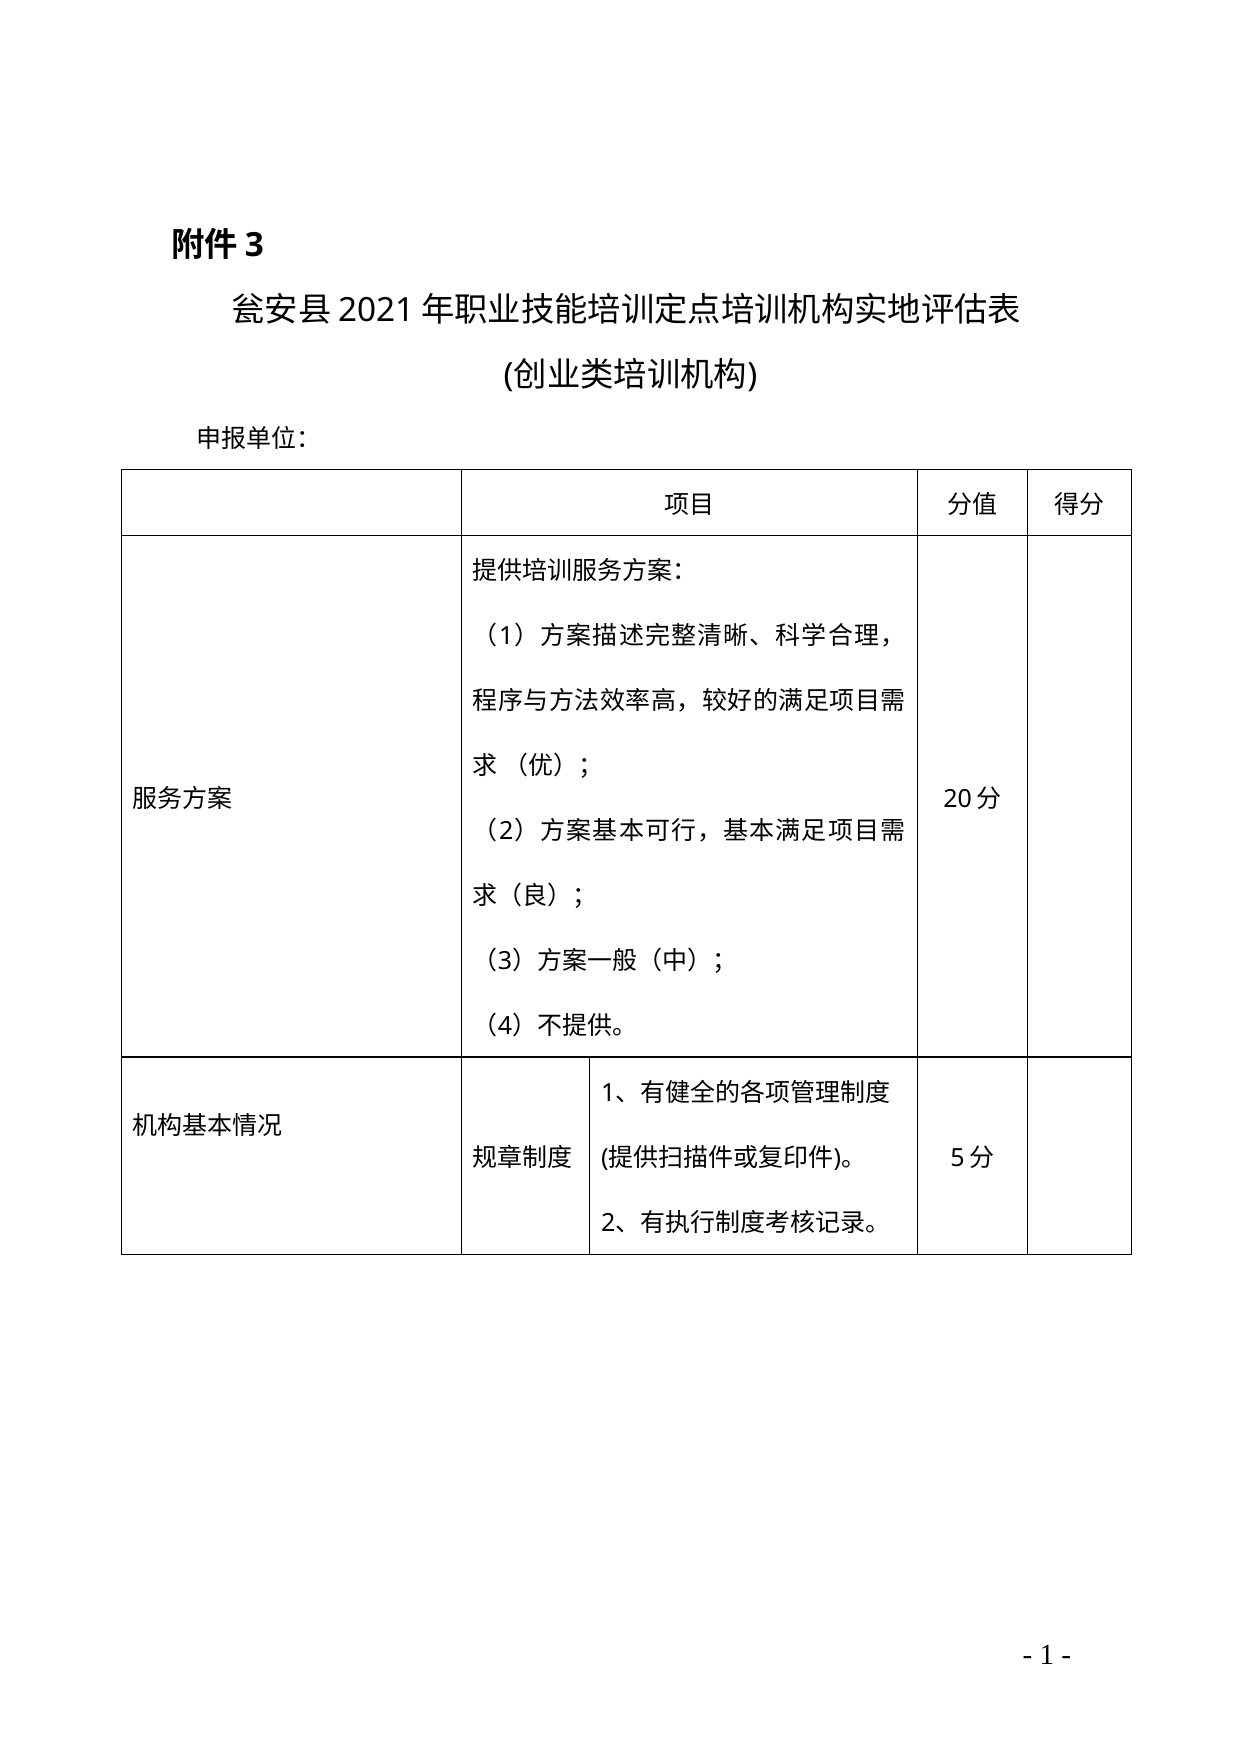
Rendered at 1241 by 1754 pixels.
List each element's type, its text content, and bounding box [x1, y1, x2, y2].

text 瓮安县2021年职业技能培训定点培训机构实地评估表 [171, 274, 1081, 339]
table_cell 服务方案 [122, 536, 461, 1056]
table_header [122, 470, 461, 535]
table_cell 提供培训服务方案： （1）方案描述完整清晰、科学合理，程序与方法效率高，较好的满足项目需求 （优）； （2）方案基本可行，基本满足项目需求（良）； （3）方案一般（中）； （4）不提供。 [462, 536, 917, 1056]
table_header 项目 [462, 470, 917, 535]
table_cell 机构基本情况 [122, 1058, 461, 1254]
table_cell [1028, 536, 1131, 1056]
table_header 分值 [918, 470, 1027, 535]
table_cell 规章制度 [462, 1058, 589, 1254]
text 申报单位： [171, 404, 1081, 469]
table_cell [1028, 1058, 1131, 1254]
text (创业类培训机构) [171, 339, 1081, 404]
table_cell 5分 [918, 1058, 1027, 1254]
table_cell 1、有健全的各项管理制度 (提供扫描件或复印件)。 2、有执行制度考核记录。 [590, 1058, 917, 1254]
text 附件3 [171, 209, 1081, 274]
table_cell 20分 [918, 536, 1027, 1056]
table_header 得分 [1028, 470, 1131, 535]
